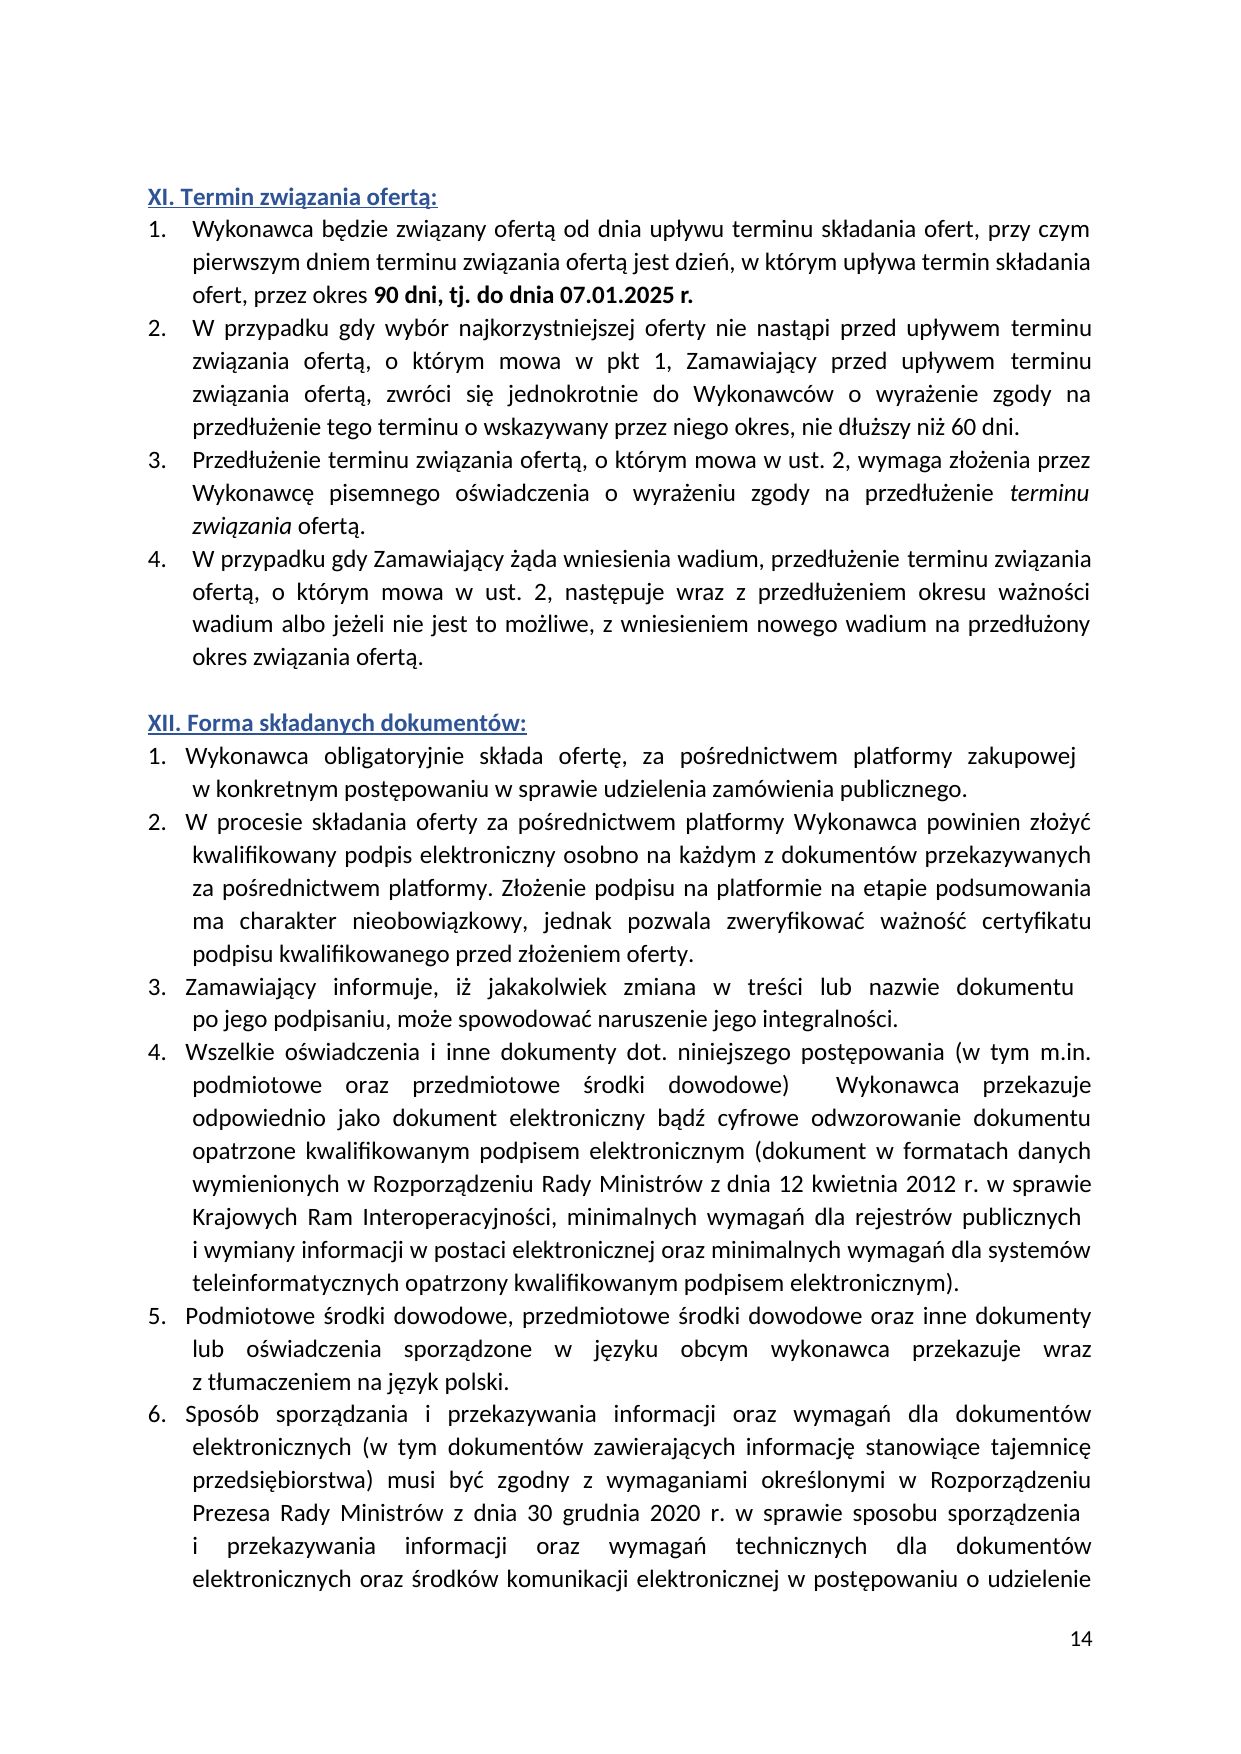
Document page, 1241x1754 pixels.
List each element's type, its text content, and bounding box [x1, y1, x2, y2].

list Wykonawca obligatoryjnie składa ofertę, za pośrednictwem platformy zakupowej w konkretnym postępowaniu w sprawie udzielenia zamówienia publicznego. [148, 740, 1092, 804]
subtitle XI. Termin związania ofertą: [148, 181, 1092, 211]
list W procesie składania oferty za pośrednictwem platformy Wykonawca powinien złożyć kwalifikowany podpis elektroniczny osobno na każdym z dokumentów przekazywanych za pośrednictwem platformy. Złożenie podpisu na platformie na etapie podsumowania ma charakter nieobowiązkowy, jednak pozwala zweryfikować ważność certyfikatu podpisu kwalifikowanego przed złożeniem oferty. [148, 806, 1092, 968]
list Wykonawca będzie związany ofertą od dnia upływu terminu składania ofert, przy czym pierwszym dniem terminu związania ofertą jest dzień, w którym upływa termin składania ofert, przez okres 90 dni, tj. do dnia 07.01.2025 r. [148, 213, 1092, 310]
list Przedłużenie terminu związania ofertą, o którym mowa w ust. 2, wymaga złożenia przez Wykonawcę pisemnego oświadczenia o wyrażeniu zgody na przedłużenie terminu związania ofertą. [148, 444, 1092, 540]
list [148, 1398, 1092, 1594]
list Wszelkie oświadczenia i inne dokumenty dot. niniejszego postępowania (w tym m.in. podmiotowe oraz przedmiotowe środki dowodowe) Wykonawca przekazuje odpowiednio jako dokument elektroniczny bądź cyfrowe odwzorowanie dokumentu opatrzone kwalifikowanym podpisem elektronicznym (dokument w formatach danych wymienionych w Rozporządzeniu Rady Ministrów z dnia 12 kwietnia 2012 r. w sprawie Krajowych Ram Interoperacyjności, minimalnych wymagań dla rejestrów publicznych i wymiany informacji w postaci elektronicznej oraz minimalnych wymagań dla systemów teleinformatycznych opatrzony kwalifikowanym podpisem elektronicznym). [148, 1036, 1092, 1297]
list W przypadku gdy wybór najkorzystniejszej oferty nie nastąpi przed upływem terminu związania ofertą, o którym mowa w pkt 1, Zamawiający przed upływem terminu związania ofertą, zwróci się jednokrotnie do Wykonawców o wyrażenie zgody na przedłużenie tego terminu o wskazywany przez niego okres, nie dłuższy niż 60 dni. [148, 312, 1092, 442]
list Zamawiający informuje, iż jakakolwiek zmiana w treści lub nazwie dokumentu po jego podpisaniu, może spowodować naruszenie jego integralności. [148, 971, 1092, 1034]
subtitle XII. Forma składanych dokumentów: [148, 707, 1092, 738]
list W przypadku gdy Zamawiający żąda wniesienia wadium, przedłużenie terminu związania ofertą, o którym mowa w ust. 2, następuje wraz z przedłużeniem okresu ważności wadium albo jeżeli nie jest to możliwe, z wniesieniem nowego wadium na przedłużony okres związania ofertą. [148, 543, 1092, 672]
list Podmiotowe środki dowodowe, przedmiotowe środki dowodowe oraz inne dokumenty lub oświadczenia sporządzone w języku obcym wykonawca przekazuje wraz z tłumaczeniem na język polski. [148, 1300, 1092, 1396]
